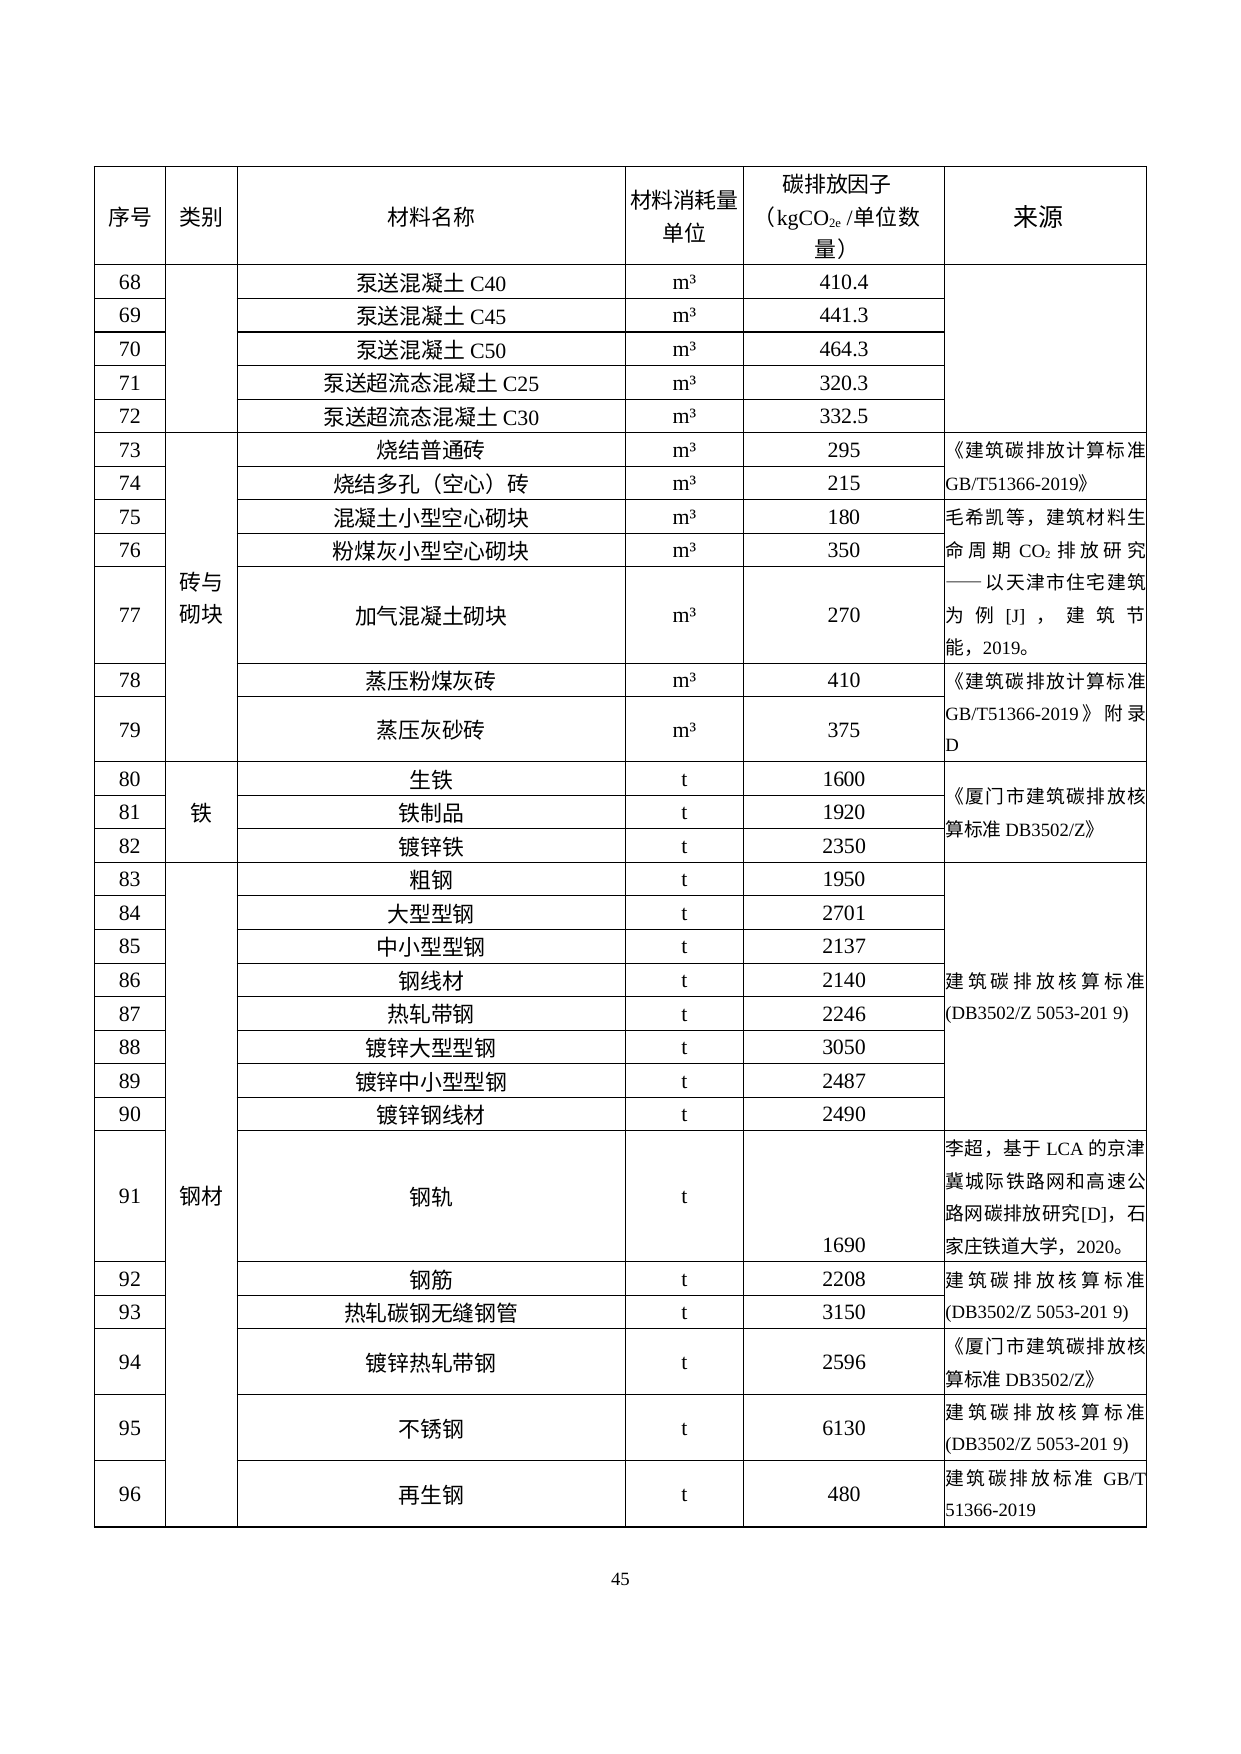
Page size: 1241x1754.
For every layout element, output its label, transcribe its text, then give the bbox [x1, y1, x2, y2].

table_cell 480 [744, 1461, 944, 1526]
table_cell 320.3 [744, 366, 944, 398]
table_cell 73 [95, 433, 165, 466]
table_cell 2490 [744, 1098, 944, 1130]
table_cell 镀锌热轧带钢 [238, 1329, 625, 1394]
table_cell 大型型钢 [238, 896, 625, 929]
table_cell 410 [744, 664, 944, 696]
table_cell 砖与 砌块 [166, 433, 237, 761]
table_cell t [626, 930, 743, 962]
table_cell 建筑碳排放标准 GB/T 51366-2019 [945, 1461, 1146, 1526]
table_cell 92 [95, 1262, 165, 1295]
table_cell 泵送超流态混凝土 C25 [238, 366, 625, 398]
table_cell 72 [95, 400, 165, 432]
table_cell m³ [626, 500, 743, 533]
table_cell 464.3 [744, 333, 944, 365]
table_cell 375 [744, 697, 944, 761]
table_cell 78 [95, 664, 165, 696]
table_cell 87 [95, 997, 165, 1029]
table_cell m³ [626, 467, 743, 499]
table_cell 270 [744, 567, 944, 663]
table_cell t [626, 1031, 743, 1063]
table_cell 《建筑碳排放计算标准GB/T51366-2019》 [945, 433, 1146, 499]
table_cell 96 [95, 1461, 165, 1526]
table_cell 中小型型钢 [238, 930, 625, 962]
table_cell m³ [626, 534, 743, 566]
table_header 序号 [95, 167, 165, 264]
table_cell 180 [744, 500, 944, 533]
table_cell t [626, 1461, 743, 1526]
table_cell 泵送混凝土 C45 [238, 299, 625, 331]
table_cell 81 [95, 796, 165, 828]
table_cell 77 [95, 567, 165, 663]
table_cell t [626, 829, 743, 862]
table_cell m³ [626, 333, 743, 365]
table_cell 2140 [744, 964, 944, 996]
table_cell 3150 [744, 1296, 944, 1328]
table_cell m³ [626, 265, 743, 298]
table_header 碳排放因子 （kgCO2e /单位数量） [744, 167, 944, 264]
table_cell 钢筋 [238, 1262, 625, 1295]
table_cell 86 [95, 964, 165, 996]
table_cell 3050 [744, 1031, 944, 1063]
table_cell 80 [95, 762, 165, 795]
table_cell t [626, 1131, 743, 1261]
table_cell 铁 [166, 762, 237, 862]
table_cell m³ [626, 567, 743, 663]
table_cell 蒸压灰砂砖 [238, 697, 625, 761]
table_cell m³ [626, 433, 743, 466]
table_cell 建筑碳排放核算标准(DB3502/Z 5053-201 9) [945, 1262, 1146, 1328]
table_cell 不锈钢 [238, 1395, 625, 1460]
table_cell 2701 [744, 896, 944, 929]
table_cell 2596 [744, 1329, 944, 1394]
table_cell t [626, 762, 743, 795]
table_cell 《厦门市建筑碳排放核算标准DB3502/Z》 [945, 762, 1146, 862]
table_cell 68 [95, 265, 165, 298]
table_cell m³ [626, 299, 743, 331]
table_cell t [626, 1098, 743, 1130]
table_cell 热轧碳钢无缝钢管 [238, 1296, 625, 1328]
table_header 来源 [945, 167, 1146, 264]
table_cell 毛希凯等，建筑材料生命周期CO2排放研究——以天津市住宅建筑为例[J]，建筑节能，2019。 [945, 500, 1146, 663]
table_cell 铁制品 [238, 796, 625, 828]
table_cell 88 [95, 1031, 165, 1063]
table_cell 镀锌钢线材 [238, 1098, 625, 1130]
table_cell 94 [95, 1329, 165, 1394]
table_cell 76 [95, 534, 165, 566]
table_cell 钢轨 [238, 1131, 625, 1261]
table_cell 《建筑碳排放计算标准GB/T51366-2019》附录D [945, 664, 1146, 761]
table_cell 泵送超流态混凝土 C30 [238, 400, 625, 432]
table_cell m³ [626, 400, 743, 432]
table_cell 83 [95, 863, 165, 895]
table_cell 84 [95, 896, 165, 929]
table_cell 75 [95, 500, 165, 533]
table_cell 建筑碳排放核算标准(DB3502/Z 5053-201 9) [945, 1395, 1146, 1460]
table_cell 粗钢 [238, 863, 625, 895]
table_cell 烧结普通砖 [238, 433, 625, 466]
table_cell 91 [95, 1131, 165, 1261]
table_cell 热轧带钢 [238, 997, 625, 1029]
table_cell 生铁 [238, 762, 625, 795]
table_cell 441.3 [744, 299, 944, 331]
table_cell 钢材 [166, 863, 237, 1526]
table_cell 350 [744, 534, 944, 566]
table_cell 6130 [744, 1395, 944, 1460]
table_cell m³ [626, 697, 743, 761]
table_cell 95 [95, 1395, 165, 1460]
table_cell t [626, 1296, 743, 1328]
table_cell t [626, 1395, 743, 1460]
table_cell 1950 [744, 863, 944, 895]
table_cell 镀锌铁 [238, 829, 625, 862]
table_cell 71 [95, 366, 165, 398]
table_cell 89 [95, 1064, 165, 1097]
table_cell 90 [95, 1098, 165, 1130]
table_cell 建筑碳排放核算标准(DB3502/Z 5053-201 9) [945, 863, 1146, 1130]
table_cell 2246 [744, 997, 944, 1029]
table_cell t [626, 997, 743, 1029]
table_cell t [626, 896, 743, 929]
table_header 类别 [166, 167, 237, 264]
table_cell 70 [95, 333, 165, 365]
table_cell m³ [626, 366, 743, 398]
table_cell 粉煤灰小型空心砌块 [238, 534, 625, 566]
table_cell t [626, 863, 743, 895]
table_cell 332.5 [744, 400, 944, 432]
table_cell 1600 [744, 762, 944, 795]
table_cell t [626, 1262, 743, 1295]
table_cell 82 [95, 829, 165, 862]
table_cell m³ [626, 664, 743, 696]
table_cell 泵送混凝土 C50 [238, 333, 625, 365]
table_cell 2487 [744, 1064, 944, 1097]
table_cell 李超，基于LCA的京津冀城际铁路网和高速公路网碳排放研究[D]，石家庄铁道大学，2020。 [945, 1131, 1146, 1261]
table_cell 215 [744, 467, 944, 499]
table_header 材料名称 [238, 167, 625, 264]
table_header 材料消耗量单位 [626, 167, 743, 264]
table_cell 79 [95, 697, 165, 761]
table_cell 85 [95, 930, 165, 962]
table_cell 295 [744, 433, 944, 466]
table_cell 《厦门市建筑碳排放核算标准DB3502/Z》 [945, 1329, 1146, 1394]
table_cell 镀锌中小型型钢 [238, 1064, 625, 1097]
table_cell 镀锌大型型钢 [238, 1031, 625, 1063]
table_cell 74 [95, 467, 165, 499]
table_cell 蒸压粉煤灰砖 [238, 664, 625, 696]
table_cell 410.4 [744, 265, 944, 298]
table_cell 1920 [744, 796, 944, 828]
table_cell t [626, 964, 743, 996]
table_cell 1690 [744, 1131, 944, 1261]
table_cell 2208 [744, 1262, 944, 1295]
table_cell t [626, 1329, 743, 1394]
table_cell 混凝土小型空心砌块 [238, 500, 625, 533]
table_cell 再生钢 [238, 1461, 625, 1526]
table_cell t [626, 796, 743, 828]
table_cell 加气混凝土砌块 [238, 567, 625, 663]
table_cell 钢线材 [238, 964, 625, 996]
table_cell 69 [95, 299, 165, 331]
table_cell 93 [95, 1296, 165, 1328]
table_cell 烧结多孔（空心）砖 [238, 467, 625, 499]
table_cell 2350 [744, 829, 944, 862]
table_cell 2137 [744, 930, 944, 962]
table_cell t [626, 1064, 743, 1097]
table_cell 泵送混凝土 C40 [238, 265, 625, 298]
